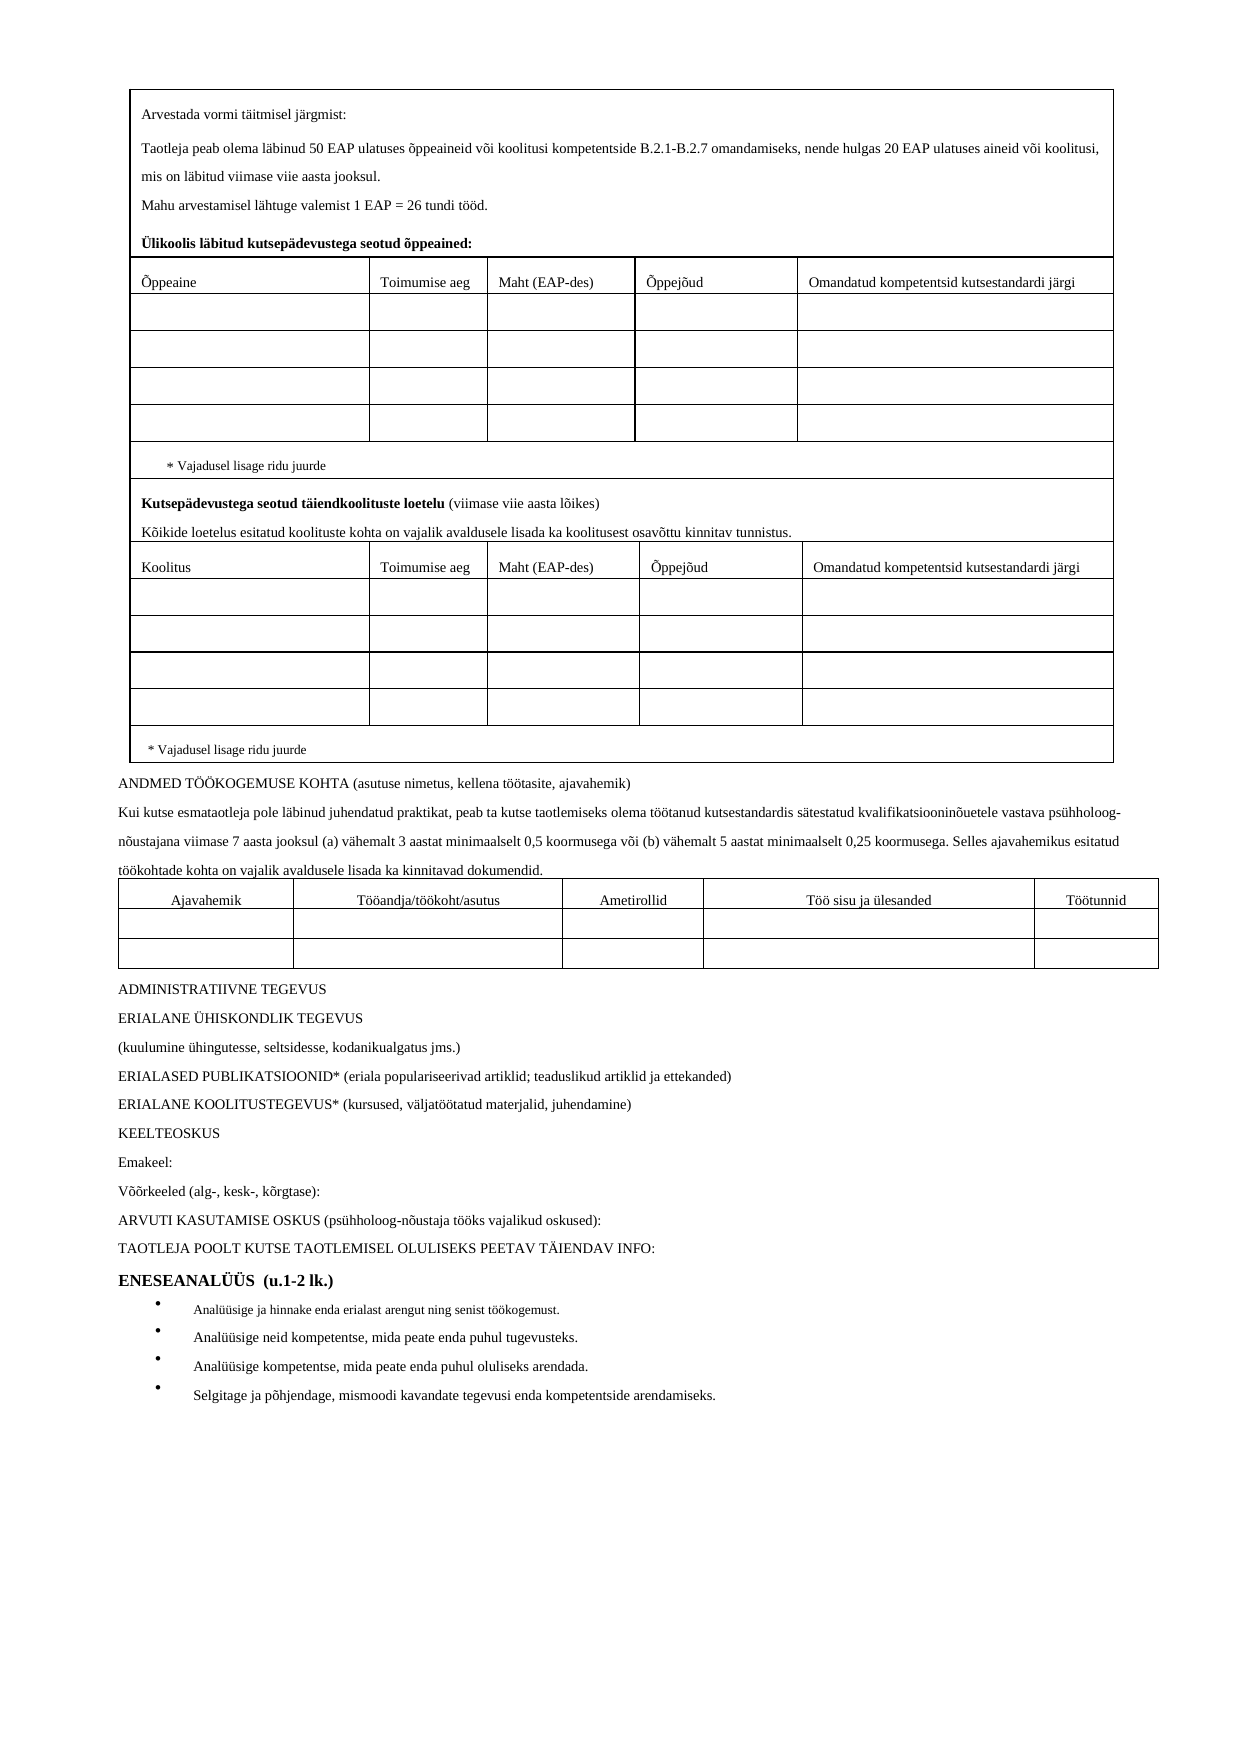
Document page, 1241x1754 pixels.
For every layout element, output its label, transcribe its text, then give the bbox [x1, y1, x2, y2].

table_cell [370, 653, 487, 688]
table_cell Toimumise aeg [370, 542, 487, 578]
table_cell [1035, 909, 1158, 938]
table_cell [131, 653, 369, 688]
table_cell [798, 294, 1113, 330]
table_cell [488, 616, 639, 651]
table_cell [563, 909, 703, 938]
table_cell [640, 689, 802, 725]
text ENESEANALÜÜS (u.1-2 lk.) [118, 1257, 1094, 1291]
table_cell [704, 939, 1034, 968]
table_cell [119, 909, 293, 938]
table_cell [370, 616, 487, 651]
list Analüüsige neid kompetentse, mida peate enda puhul tugevusteks. [156, 1317, 1094, 1346]
text ADMINISTRATIIVNE TEGEVUS [118, 969, 1122, 998]
list Selgitage ja põhjendage, mismoodi kavandate tegevusi enda kompetentside arendamiseks. [156, 1374, 1094, 1403]
text Emakeel: [118, 1142, 1122, 1171]
table_cell [131, 331, 369, 367]
table_cell [803, 689, 1113, 725]
table_header Ajavahemik [119, 879, 293, 908]
table_cell [640, 616, 802, 651]
table_cell Maht (EAP-des) [488, 542, 639, 578]
table_cell [803, 616, 1113, 651]
table_cell [488, 294, 634, 330]
text ERIALASED PUBLIKATSIOONID* (eriala populariseerivad artiklid; teaduslikud artiklid ja ettekanded) [118, 1055, 1122, 1084]
list Analüüsige ja hinnake enda erialast arengut ning senist töökogemust. [156, 1291, 1094, 1317]
table_cell [798, 331, 1113, 367]
text ANDMED TÖÖKOGEMUSE KOHTA (asutuse nimetus, kellena töötasite, ajavahemik) [118, 763, 1122, 792]
table_header Tööandja/töökoht/asutus [294, 879, 562, 908]
table_cell [488, 689, 639, 725]
table_cell [636, 405, 797, 441]
text ERIALANE ÜHISKONDLIK TEGEVUS [118, 998, 1122, 1026]
table_cell * Vajadusel lisage ridu juurde [131, 442, 1113, 478]
table_cell Omandatud kompetentsid kutsestandardi järgi [803, 542, 1113, 578]
table_cell [370, 689, 487, 725]
table_cell [370, 331, 487, 367]
text (kuulumine ühingutesse, seltsidesse, kodanikualgatus jms.) [118, 1026, 1122, 1055]
table_cell [370, 405, 487, 441]
table_cell Õppejõud [636, 258, 797, 293]
table_cell Omandatud kompetentsid kutsestandardi järgi [798, 258, 1113, 293]
table_cell [131, 294, 369, 330]
list Analüüsige kompetentse, mida peate enda puhul oluliseks arendada. [156, 1346, 1094, 1374]
text Kui kutse esmataotleja pole läbinud juhendatud praktikat, peab ta kutse taotlemiseks olema töötanud kutsestandardis sätestatud kvalifikatsiooninõuetele vastava psühholoog-nõustajana viimase 7 aasta jooksul (a) vähemalt 3 aastat minimaalselt 0,5 koormusega või (b) vähemalt 5 aastat minimaalselt 0,25 koormusega. Selles ajavahemikus esitatud töökohtade kohta on vajalik avaldusele lisada ka kinnitavad dokumendid. [118, 792, 1122, 878]
table_cell [488, 405, 634, 441]
table_cell [798, 405, 1113, 441]
table_cell [294, 939, 562, 968]
table_cell [803, 653, 1113, 688]
table_cell [131, 579, 369, 614]
table_header Töötunnid [1035, 879, 1158, 908]
table_cell [803, 579, 1113, 614]
table_cell Toimumise aeg [370, 258, 487, 293]
table_cell Kutsepädevustega seotud täiendkoolituste loetelu (viimase viie aasta lõikes) Kõikide loetelus esitatud koolituste kohta on vajalik avaldusele lisada ka koolitusest osavõttu kinnitav tunnistus. [131, 479, 1113, 541]
table_cell [488, 579, 639, 614]
table_cell Arvestada vormi täitmisel järgmist: Taotleja peab olema läbinud 50 EAP ulatuses õppeaineid või koolitusi kompetentside B.2.1-B.2.7 omandamiseks, nende hulgas 20 EAP ulatuses aineid või koolitusi, mis on läbitud viimase viie aasta jooksul. Mahu arvestamisel lähtuge valemist 1 EAP = 26 tundi tööd. Ülikoolis läbitud kutsepädevustega seotud õppeained: [131, 90, 1113, 256]
table_cell [640, 653, 802, 688]
table_cell [640, 579, 802, 614]
table_cell [1035, 939, 1158, 968]
text Võõrkeeled (alg-, kesk-, kõrgtase): [118, 1171, 1122, 1199]
table_cell [488, 653, 639, 688]
table_cell [563, 939, 703, 968]
text ARVUTI KASUTAMISE OSKUS (psühholoog-nõustaja tööks vajalikud oskused): [118, 1199, 1122, 1228]
table_cell [131, 405, 369, 441]
table_cell [131, 616, 369, 651]
table_cell [488, 368, 634, 404]
table_cell [131, 689, 369, 725]
text ERIALANE KOOLITUSTEGEVUS* (kursused, väljatöötatud materjalid, juhendamine) [118, 1084, 1122, 1113]
table_cell [131, 368, 369, 404]
table_cell Õppejõud [640, 542, 802, 578]
table_header Ametirollid [563, 879, 703, 908]
table_cell [798, 368, 1113, 404]
table_cell [704, 909, 1034, 938]
table_cell [370, 294, 487, 330]
table_cell Koolitus [131, 542, 369, 578]
table_cell [636, 294, 797, 330]
table_cell [294, 909, 562, 938]
table_cell [636, 331, 797, 367]
table_cell [370, 368, 487, 404]
table_cell [636, 368, 797, 404]
table_cell Õppeaine [131, 258, 369, 293]
table_cell Maht (EAP-des) [488, 258, 634, 293]
table_header Töö sisu ja ülesanded [704, 879, 1034, 908]
table_cell * Vajadusel lisage ridu juurde [131, 726, 1113, 762]
text KEELTEOSKUS [118, 1113, 1122, 1142]
table_cell [119, 939, 293, 968]
text TAOTLEJA POOLT KUTSE TAOTLEMISEL OLULISEKS PEETAV TÄIENDAV INFO: [118, 1228, 1122, 1257]
table_cell [488, 331, 634, 367]
table_cell [370, 579, 487, 614]
